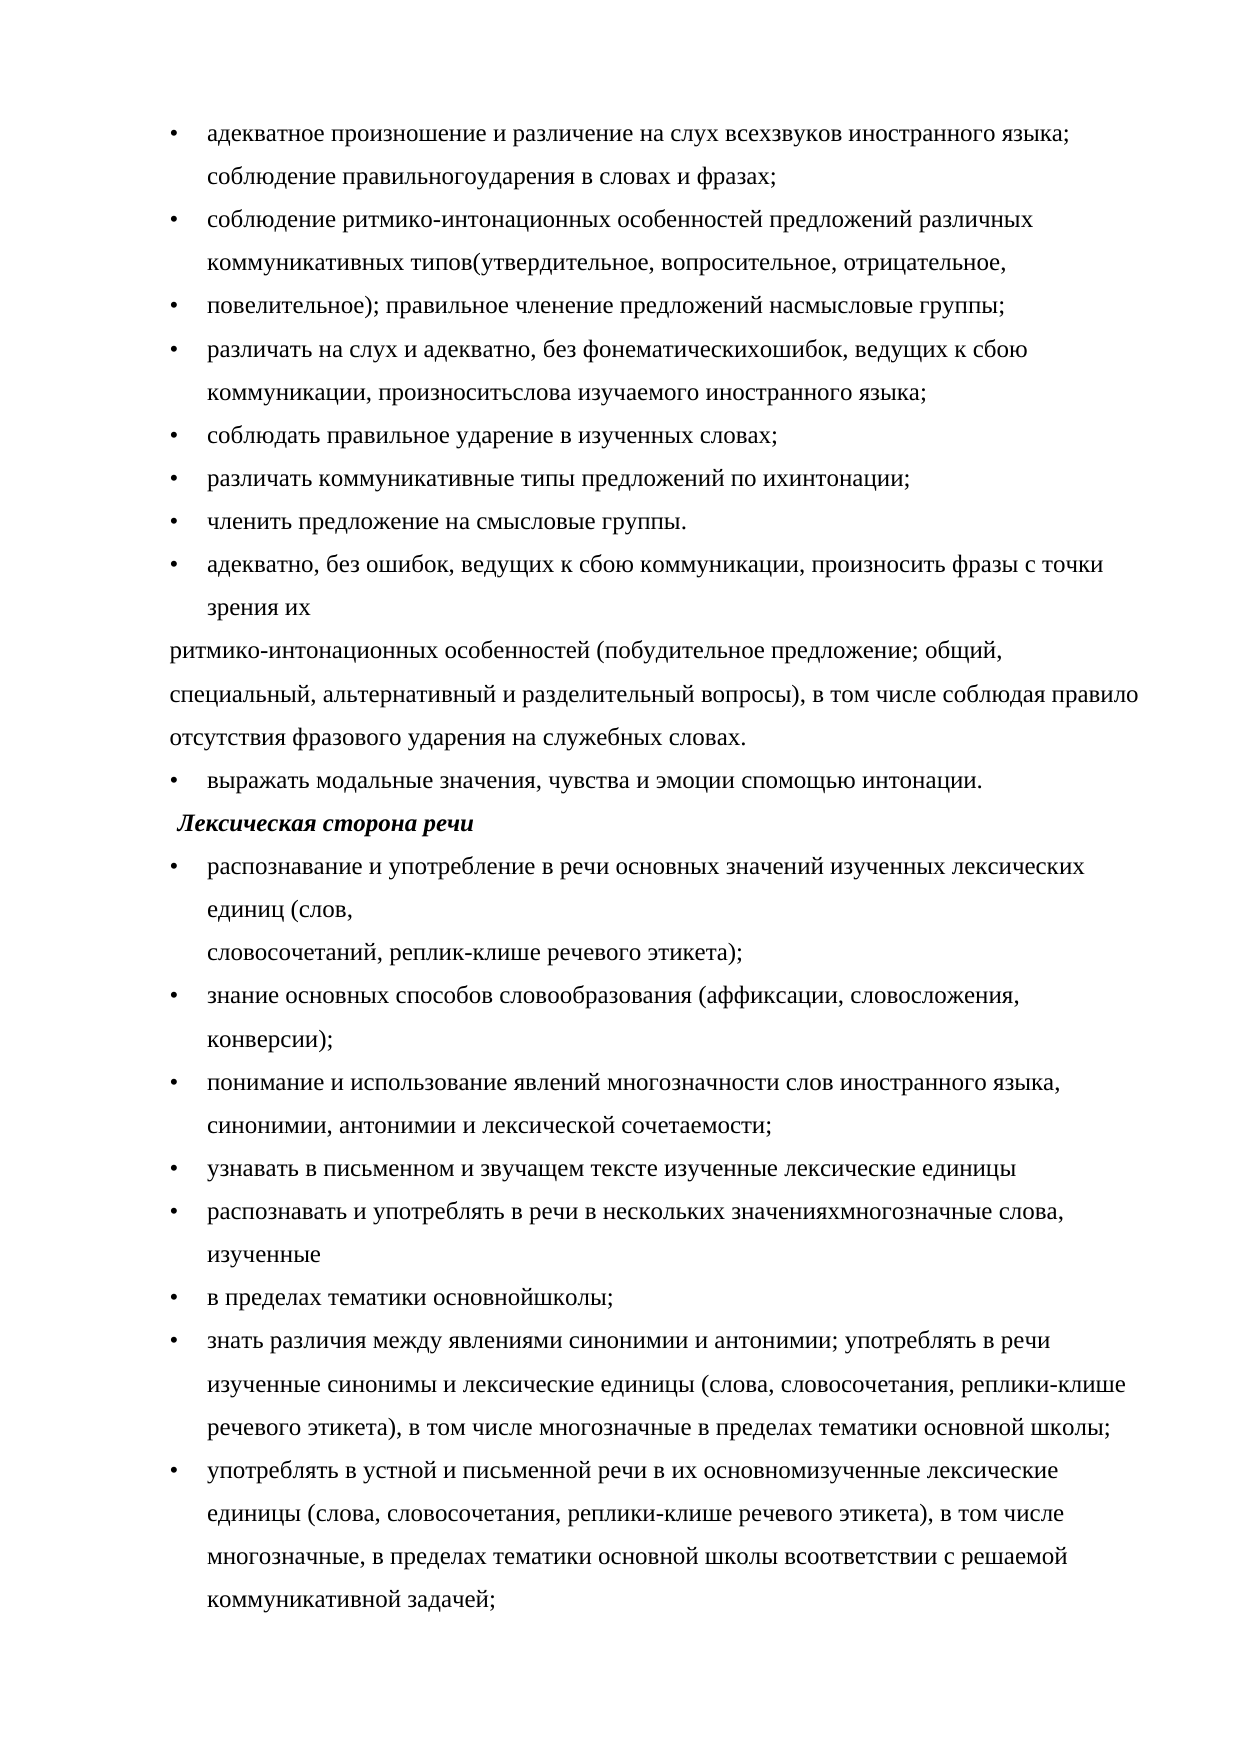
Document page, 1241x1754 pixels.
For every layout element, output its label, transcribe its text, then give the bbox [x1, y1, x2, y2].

list адекватное произношение и различение на слух всехзвуков иностранного языка; соблюдение правильногоударения в словах и фразах; [169, 118, 1152, 190]
list знать различия между явлениями синонимии и антонимии; употреблять в речи изученные синонимы и лексические единицы (слова, словосочетания, реплики-клише речевого этикета), в том числе многозначные в пределах тематики основной школы; [169, 1326, 1152, 1441]
list различать коммуникативные типы предложений по ихинтонации; [169, 463, 1152, 492]
list знание основных способов словообразования (аффиксации, словосложения, конверсии); [169, 981, 1152, 1052]
list выражать модальные значения, чувства и эмоции спомощью интонации. [169, 765, 1152, 794]
list узнавать в письменном и звучащем тексте изученные лексические единицы [169, 1153, 1152, 1182]
list понимание и использование явлений многозначности слов иностранного языка, синонимии, антонимии и лексической сочетаемости; [169, 1067, 1152, 1139]
list употреблять в устной и письменной речи в их основномизученные лексические единицы (слова, словосочетания, реплики-клише речевого этикета), в том числе многозначные, в пределах тематики основной школы всоответствии с решаемой коммуникативной задачей; [169, 1455, 1152, 1613]
text ритмико-интонационных особенностей (побудительное предложение; общий, специальный, альтернативный и разделительный вопросы), в том числе соблюдая правило отсутствия фразового ударения на служебных словах. [169, 636, 1152, 751]
list различать на слух и адекватно, без фонематическихошибок, ведущих к сбою коммуникации, произноситьслова изучаемого иностранного языка; [169, 334, 1152, 406]
list членить предложение на смысловые группы. [169, 506, 1152, 535]
text словосочетаний, реплик-клише речевого этикета); [169, 937, 1152, 966]
list соблюдение ритмико-интонационных особенностей предложений различных коммуникативных типов(утвердительное, вопросительное, отрицательное, [169, 204, 1152, 276]
list распознавать и употреблять в речи в нескольких значенияхмногозначные слова, изученные [169, 1196, 1152, 1268]
list соблюдать правильное ударение в изученных словах; [169, 420, 1152, 449]
list адекватно, без ошибок, ведущих к сбою коммуникации, произносить фразы с точки зрения их [169, 549, 1152, 621]
list в пределах тематики основнойшколы; [169, 1282, 1152, 1311]
list повелительное); правильное членение предложений насмысловые группы; [169, 291, 1152, 319]
list распознавание и употребление в речи основных значений изученных лексических единиц (слов, [169, 851, 1152, 923]
text Лексическая сторона речи [177, 808, 1152, 837]
